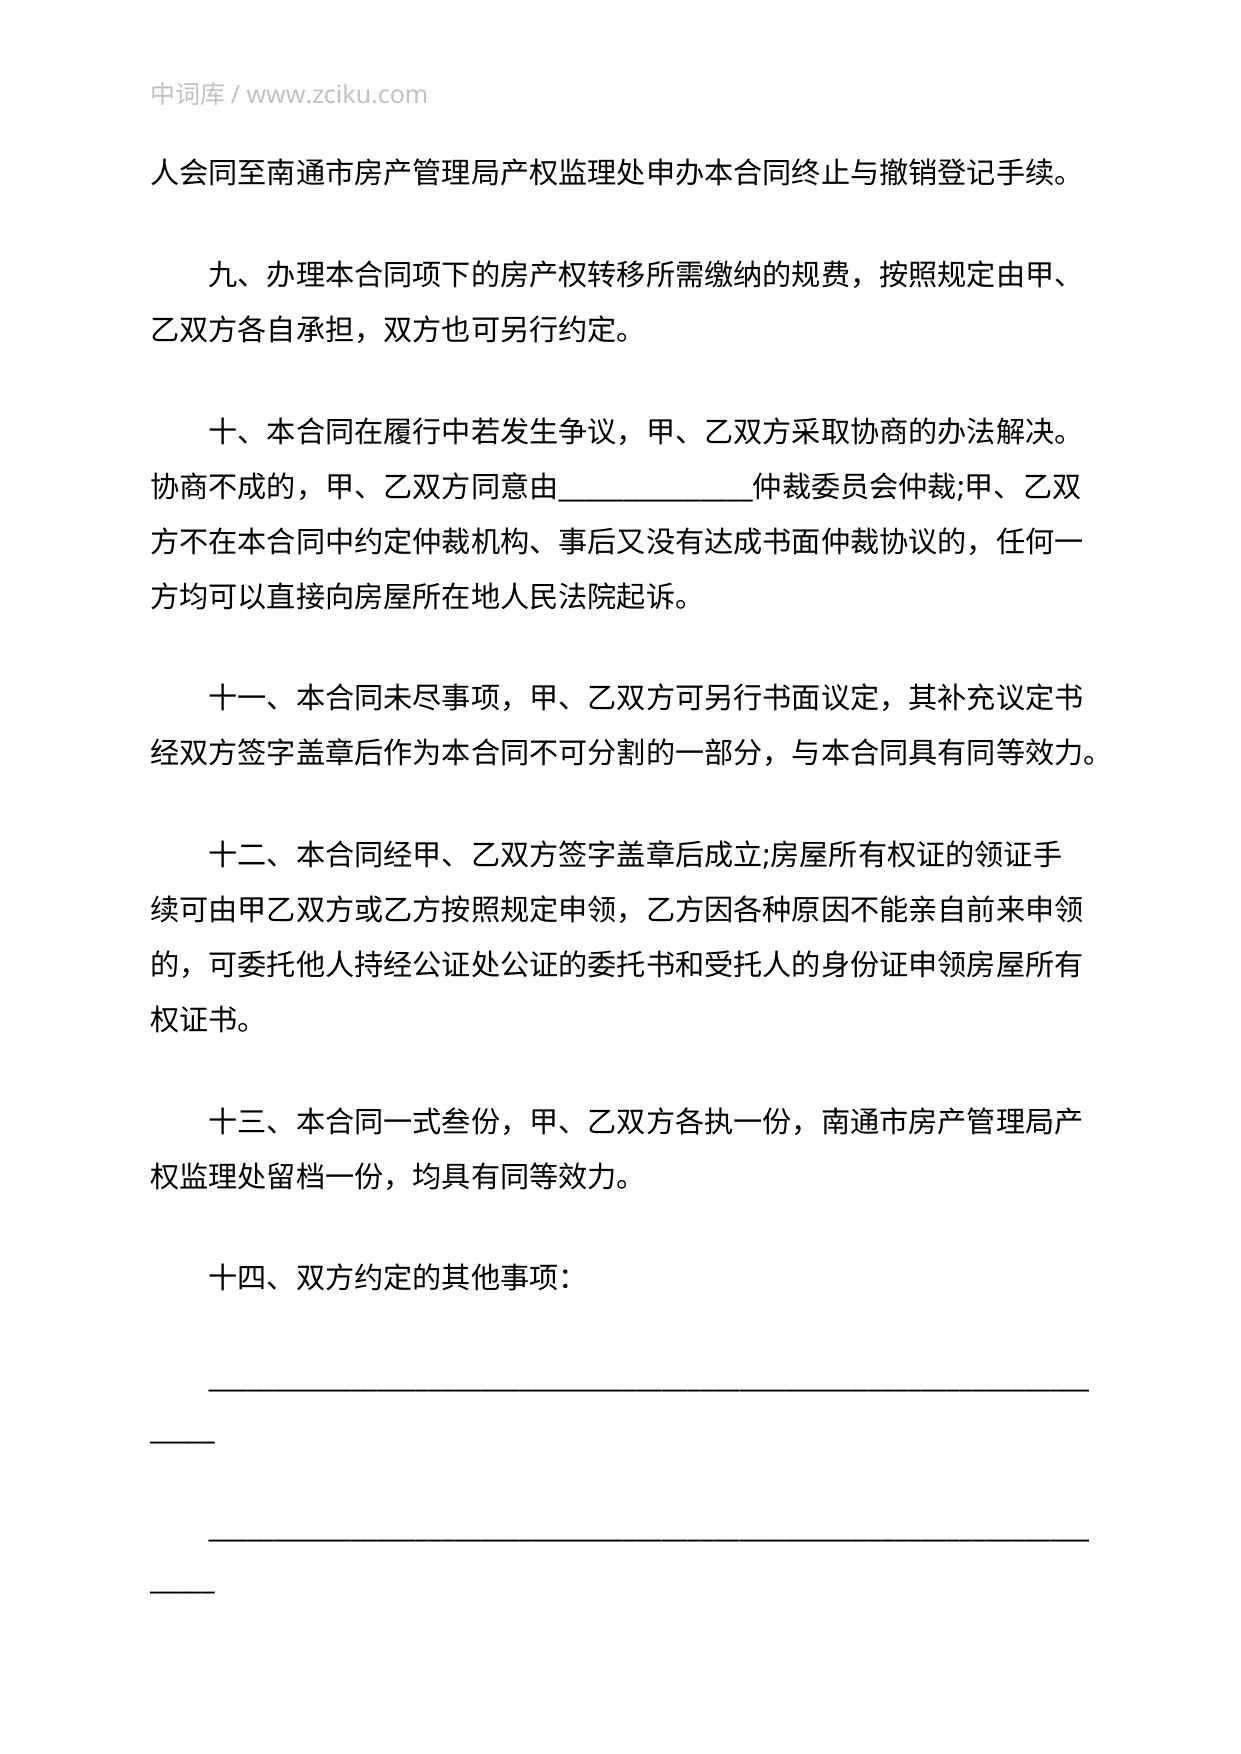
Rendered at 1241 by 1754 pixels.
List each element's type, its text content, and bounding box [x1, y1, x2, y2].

text 十二、本合同经甲、乙双方签字盖章后成立;房屋所有权证的领证手续可由甲乙双方或乙方按照规定申领，乙方因各种原因不能亲自前来申领的，可委托他人持经公证处公证的委托书和受托人的身份证申领房屋所有权证书。 [150, 832, 1090, 1039]
text 十一、本合同未尽事项，甲、乙双方可另行书面议定，其补充议定书经双方签字盖章后作为本合同不可分割的一部分，与本合同具有同等效力。 [150, 675, 1090, 772]
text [150, 1357, 1090, 1448]
text 十四、双方约定的其他事项： [150, 1255, 1090, 1297]
text 十、本合同在履行中若发生争议，甲、乙双方采取协商的办法解决。协商不成的，甲、乙双方同意由_______________仲裁委员会仲裁;甲、乙双方不在本合同中约定仲裁机构、事后又没有达成书面仲裁协议的，任何一方均可以直接向房屋所在地人民法院起诉。 [150, 408, 1090, 616]
text 九、办理本合同项下的房产权转移所需缴纳的规费，按照规定由甲、乙双方各自承担，双方也可另行约定。 [150, 252, 1090, 349]
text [150, 150, 1090, 192]
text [150, 1507, 1090, 1598]
text 十三、本合同一式叁份，甲、乙双方各执一份，南通市房产管理局产权监理处留档一份，均具有同等效力。 [150, 1098, 1090, 1195]
